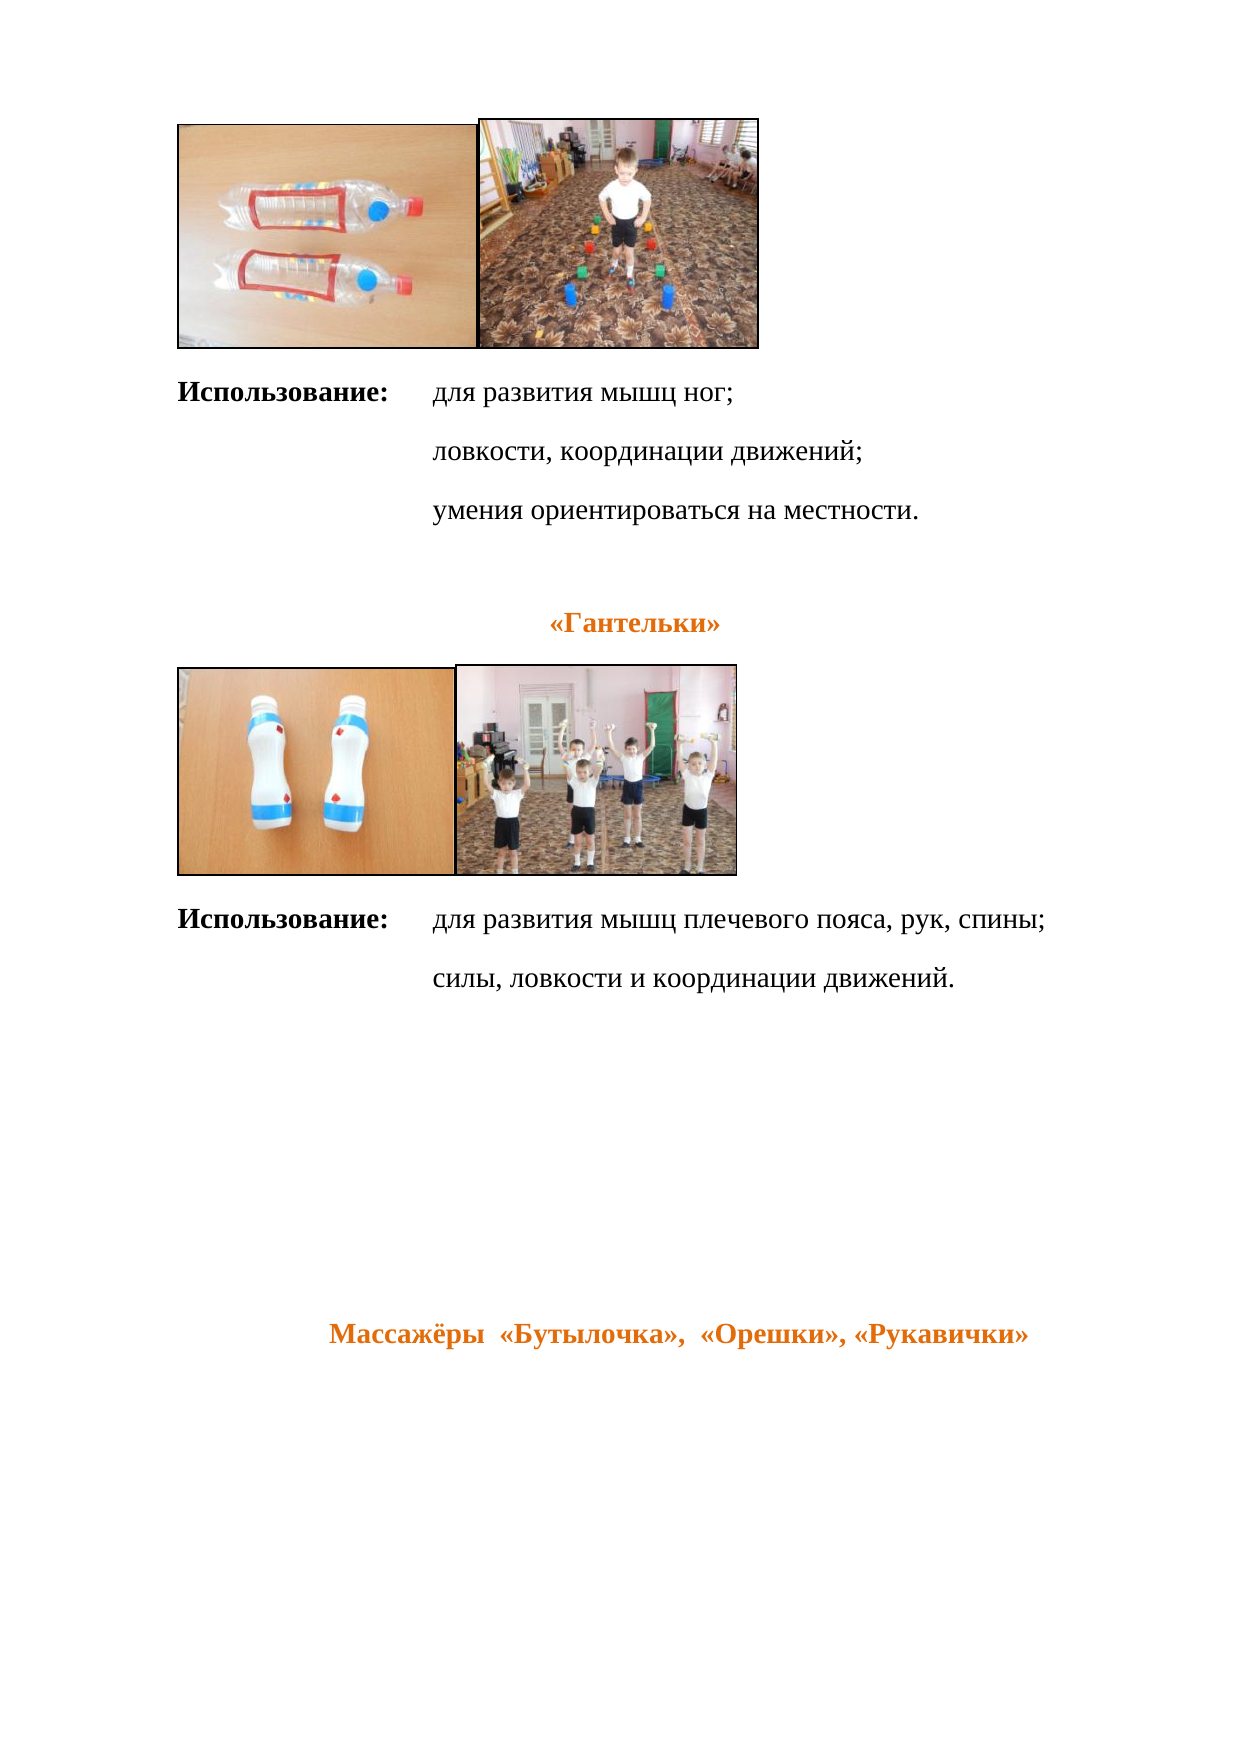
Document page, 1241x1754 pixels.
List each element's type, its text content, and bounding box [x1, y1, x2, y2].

text «Гантельки» [177, 605, 1181, 638]
text Использование: для развития мышц ног; [177, 374, 1181, 407]
text ловкости, координации движений; [177, 433, 1181, 467]
text умения ориентироваться на местности. [177, 492, 1181, 526]
picture [179, 669, 454, 874]
picture [179, 125, 476, 347]
text Использование: для развития мышц плечевого пояса, рук, спины; [177, 901, 1181, 934]
text Массажёры «Бутылочка», «Орешки», «Рукавички» [177, 1316, 1181, 1350]
picture [457, 666, 736, 874]
picture [480, 120, 757, 347]
text силы, ловкости и координации движений. [177, 960, 1181, 994]
